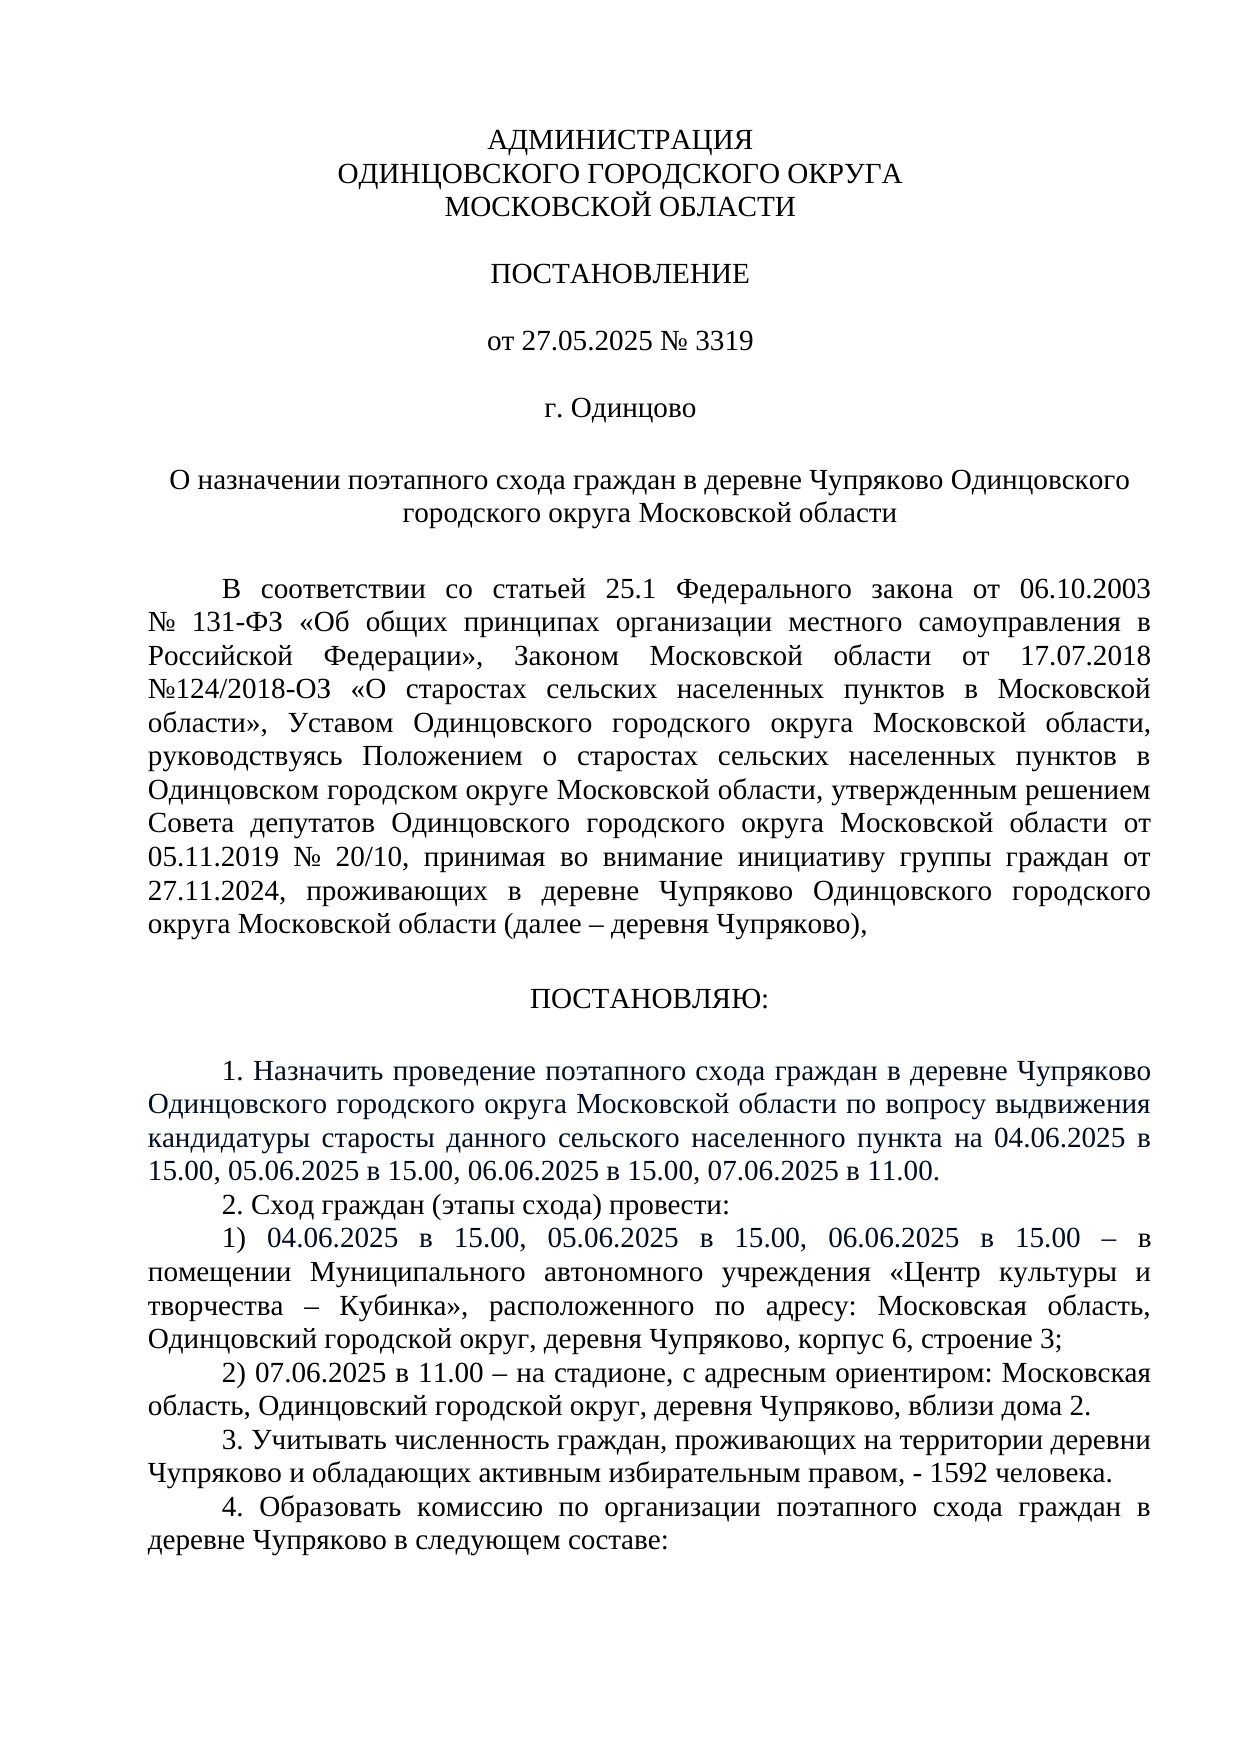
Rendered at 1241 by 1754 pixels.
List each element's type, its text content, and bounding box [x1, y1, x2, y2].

text О назначении поэтапного схода граждан в деревне Чупряково Одинцовского городского округа Московской области [148, 462, 1152, 529]
text АДМИНИСТРАЦИЯ [89, 122, 1152, 156]
text 2. Сход граждан (этапы схода) провести: [148, 1187, 1152, 1221]
text В соответствии со статьей 25.1 Федерального закона от 06.10.2003 № 131-ФЗ «Об общих принципах организации местного самоуправления в Российской Федерации», Законом Московской области от 17.07.2018 №124/2018-ОЗ «О старостах сельских населенных пунктов в Московской области», Уставом Одинцовского городского округа Московской области, руководствуясь Положением о старостах сельских населенных пунктов в Одинцовском городском округе Московской области, утвержденным решением Совета депутатов Одинцовского городского округа Московской области от 05.11.2019 № 20/10, принимая во внимание инициативу группы граждан от 27.11.2024, проживающих в деревне Чупряково Одинцовского городского округа Московской области (далее – деревня Чупряково), [148, 571, 1152, 940]
text 1) 04.06.2025 в 15.00, 05.06.2025 в 15.00, 06.06.2025 в 15.00 – в помещении Муниципального автономного учреждения «Центр культуры и творчества – Кубинка», расположенного по адресу: Московская область, Одинцовский городской округ, деревня Чупряково, корпус 6, строение 3; [148, 1221, 1152, 1355]
text ОДИНЦОВСКОГО ГОРОДСКОГО ОКРУГА [89, 156, 1152, 189]
text ПОСТАНОВЛЯЮ: [148, 982, 1152, 1015]
text 2) 07.06.2025 в 11.00 – на стадионе, с адресным ориентиром: Московская область, Одинцовский городской округ, деревня Чупряково, вблизи дома 2. [148, 1355, 1152, 1422]
text 3. Учитывать численность граждан, проживающих на территории деревни Чупряково и обладающих активным избирательным правом, - 1592 человека. [148, 1422, 1152, 1489]
text г. Одинцово [89, 391, 1152, 424]
text МОСКОВСКОЙ ОБЛАСТИ [89, 189, 1152, 223]
text 1. Назначить проведение поэтапного схода граждан в деревне Чупряково Одинцовского городского округа Московской области по вопросу выдвижения кандидатуры старосты данного сельского населенного пункта на 04.06.2025 в 15.00, 05.06.2025 в 15.00, 06.06.2025 в 15.00, 07.06.2025 в 11.00. [148, 1053, 1152, 1187]
text 4. Образовать комиссию по организации поэтапного схода граждан в деревне Чупряково в следующем составе: [148, 1489, 1152, 1556]
text от 27.05.2025 № 3319 [89, 323, 1152, 357]
text ПОСТАНОВЛЕНИЕ [89, 256, 1152, 290]
